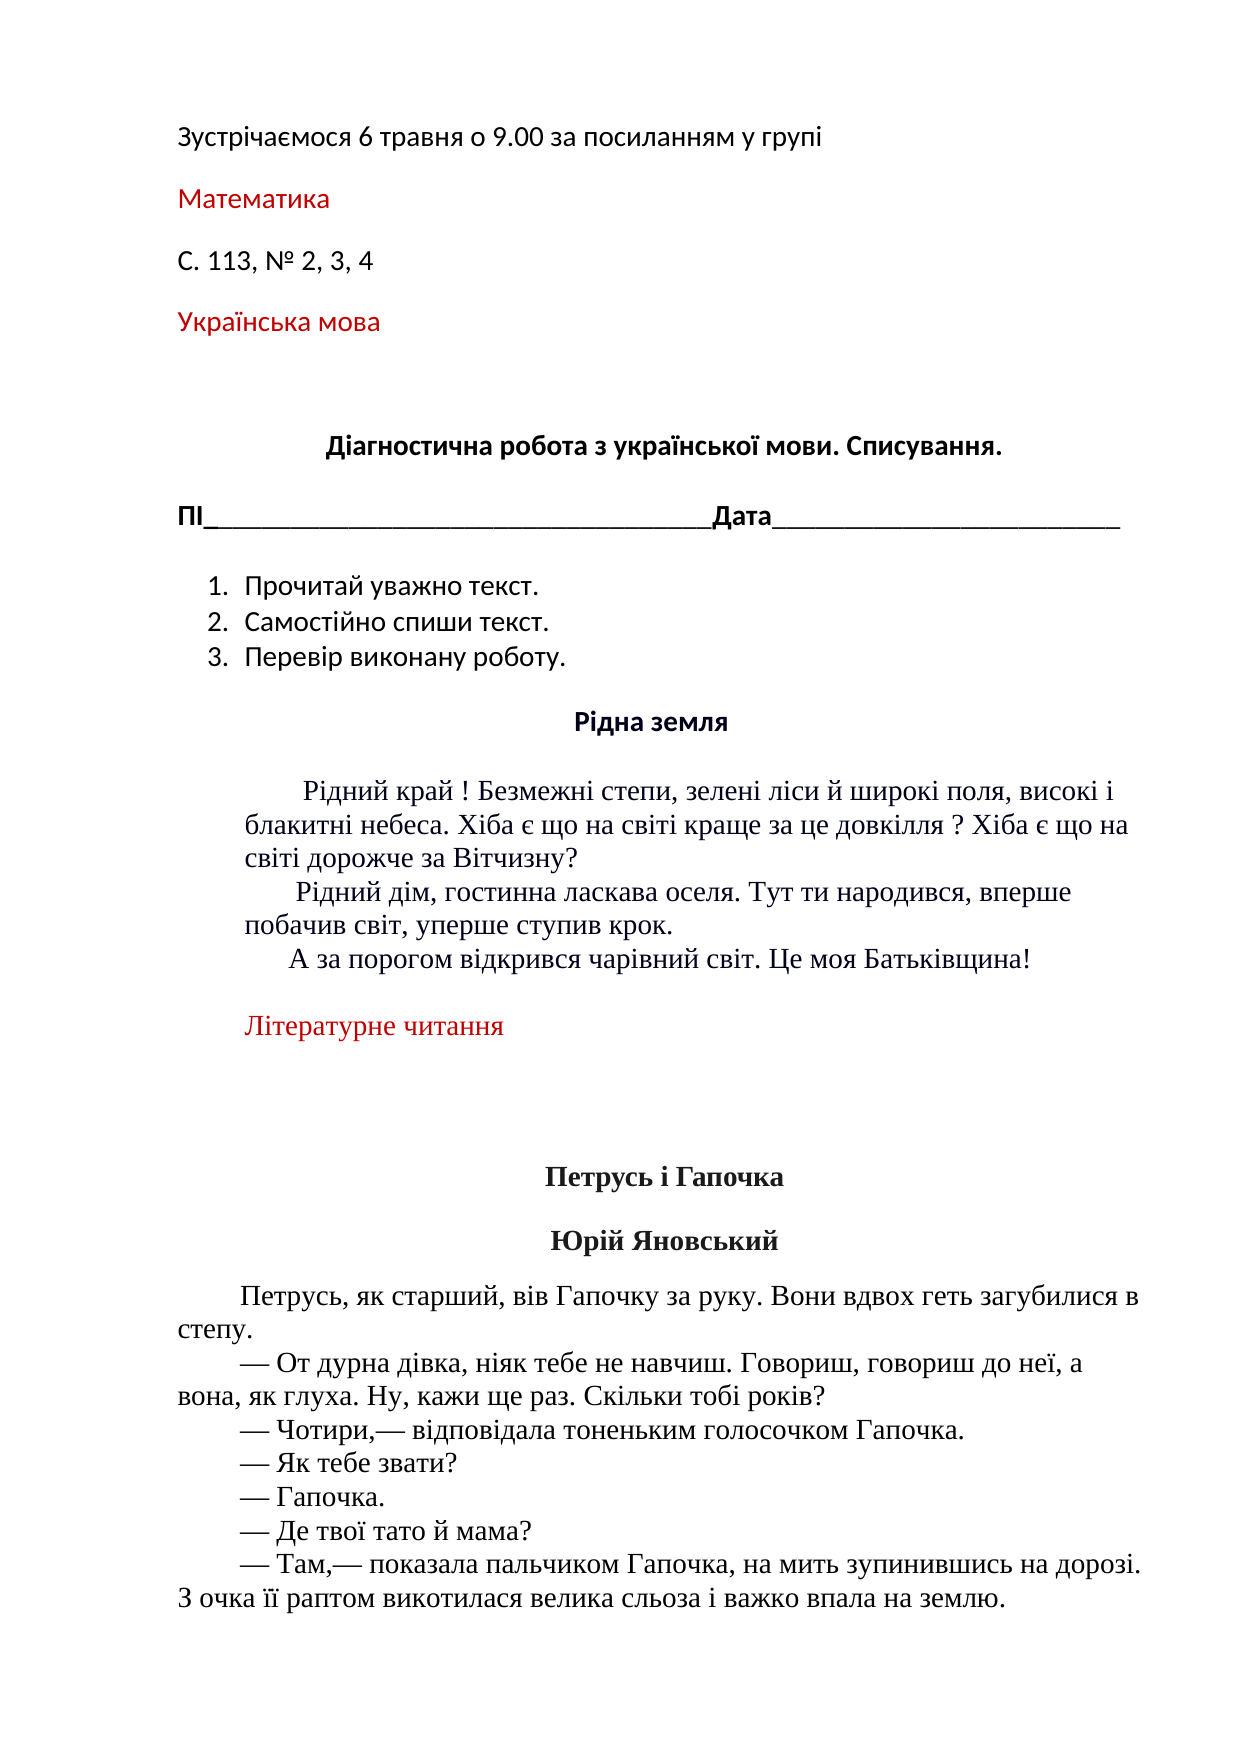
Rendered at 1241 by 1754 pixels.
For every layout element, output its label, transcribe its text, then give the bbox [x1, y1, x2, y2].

list Самостійно спиши текст. [207, 603, 1152, 638]
text Зустрічаємося 6 травня о 9.00 за посиланням у групі [177, 118, 1152, 154]
text ПІ___________________________________Дата________________________ [177, 497, 1152, 533]
text Петрусь, як старший, вів Гапочку за руку. Вони вдвох геть загубилися в степу. [177, 1278, 1152, 1345]
text Петрусь і Гапочка [177, 1142, 1152, 1192]
text — Гапочка. [177, 1479, 1152, 1513]
list Рідний край ! Безмежні степи, зелені ліси й широкі поля, високі і блакитні небеса. Хіба є що на світі краще за це довкілля ? Хіба є що на світі дорожче за Вітчизну? Рідний дім, гостинна ласкава оселя. Тут ти народився, вперше побачив світ, уперше ступив крок. А за порогом відкрився чарівний світ. Це моя Батьківщина! [244, 773, 1152, 974]
text — Чотири,— відповідала тоненьким голосочком Гапочка. [177, 1412, 1152, 1446]
text Математика [177, 180, 1152, 216]
text — Як тебе звати? [177, 1446, 1152, 1479]
text Діагностична робота з української мови. Списування. [177, 427, 1152, 463]
text Юрій Яновський [177, 1223, 1152, 1257]
text С. 113, № 2, 3, 4 [177, 242, 1152, 277]
list Прочитай уважно текст. [207, 567, 1152, 603]
text — От дурна дівка, ніяк тебе не навчиш. Говориш, говориш до неї, а вона, як глуха. Ну, кажи ще раз. Скільки тобі років? [177, 1345, 1152, 1412]
text — Там,— показала пальчиком Гапочка, на мить зупинившись на дорозі. З очка її раптом викотилася велика сльоза і важко впала на землю. [177, 1546, 1152, 1613]
text Українська мова [177, 303, 1152, 339]
text Рідна земля [244, 703, 1152, 739]
list Літературне читання [244, 1008, 1152, 1042]
list Перевір виконану роботу. [207, 638, 1152, 674]
text — Де твої тато й мама? [177, 1513, 1152, 1546]
